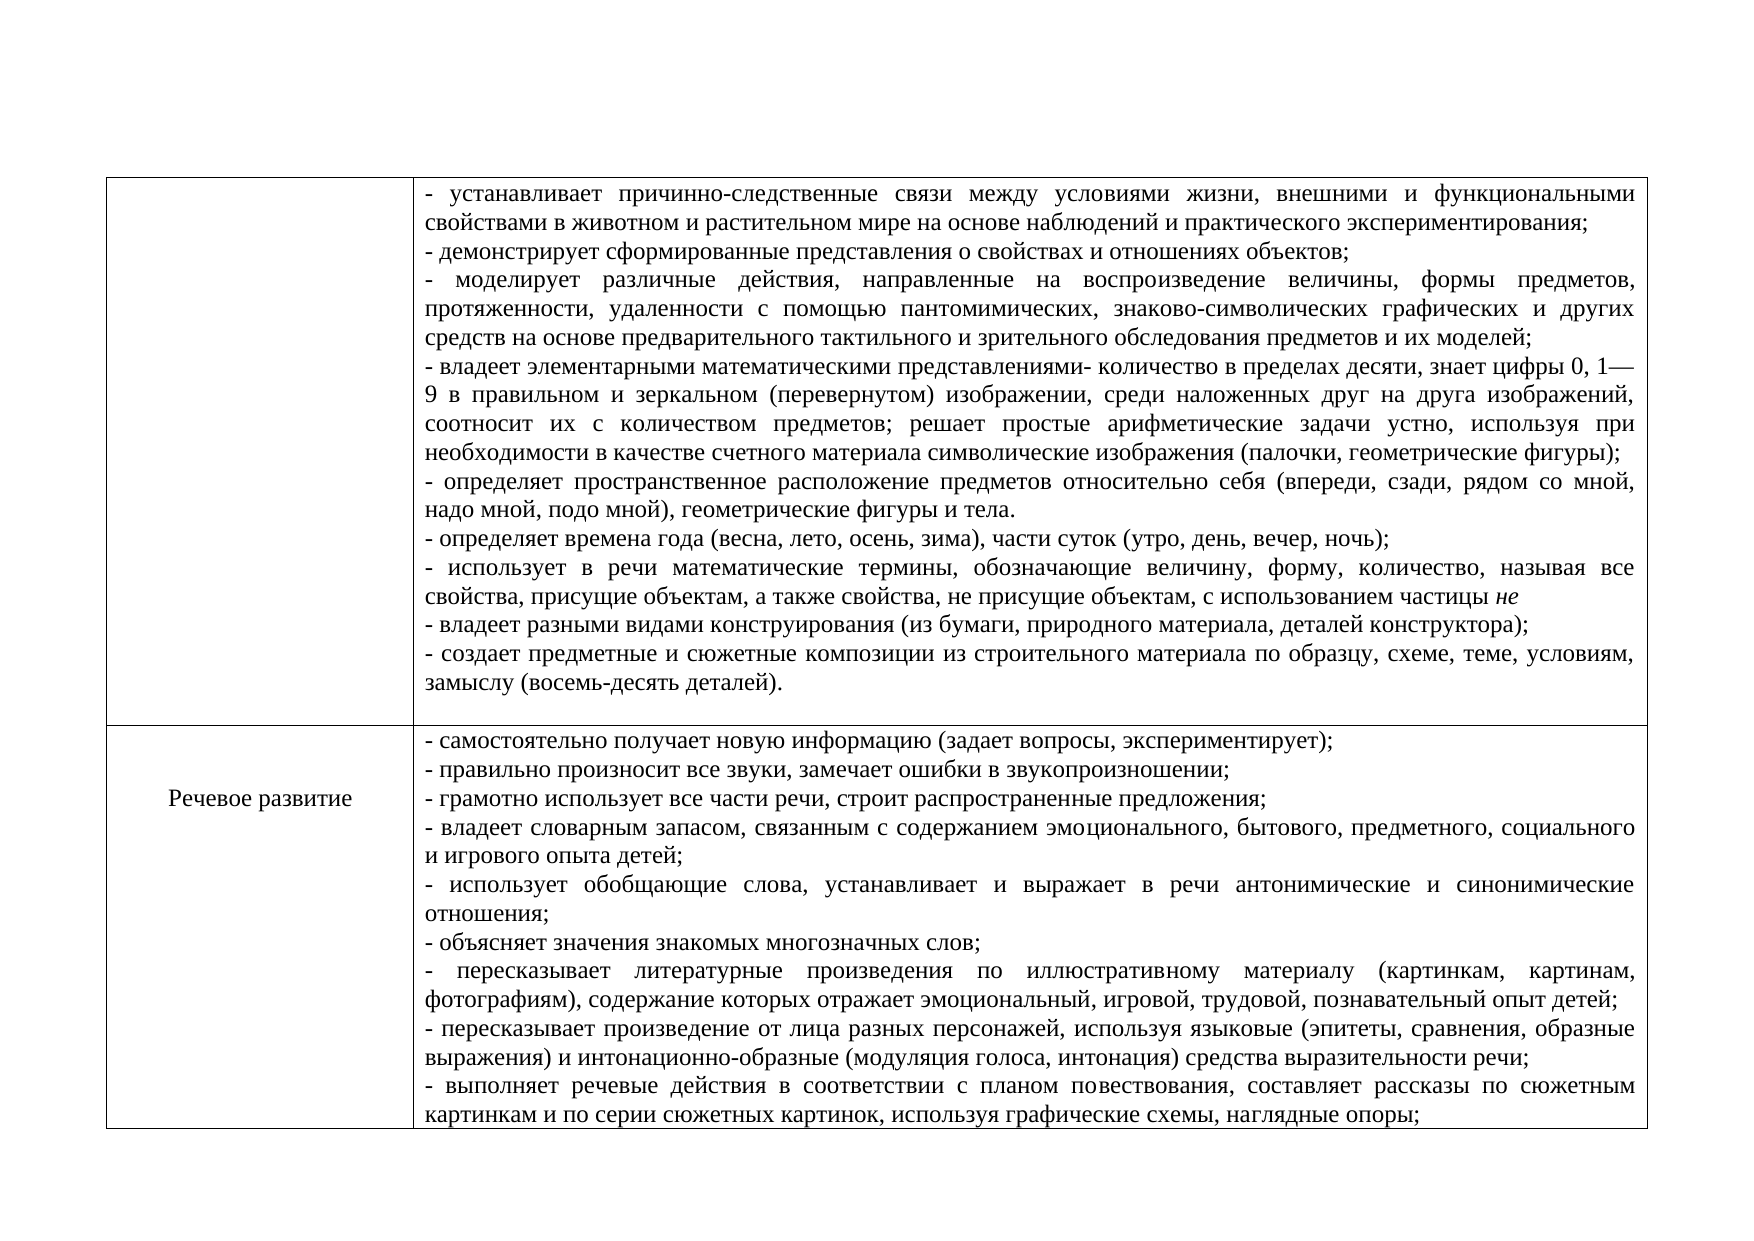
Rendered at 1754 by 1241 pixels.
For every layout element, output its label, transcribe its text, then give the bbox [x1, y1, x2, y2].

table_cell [107, 178, 413, 724]
table_cell Речевое развитие [107, 726, 413, 1128]
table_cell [414, 178, 1647, 724]
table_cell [414, 726, 1647, 1128]
